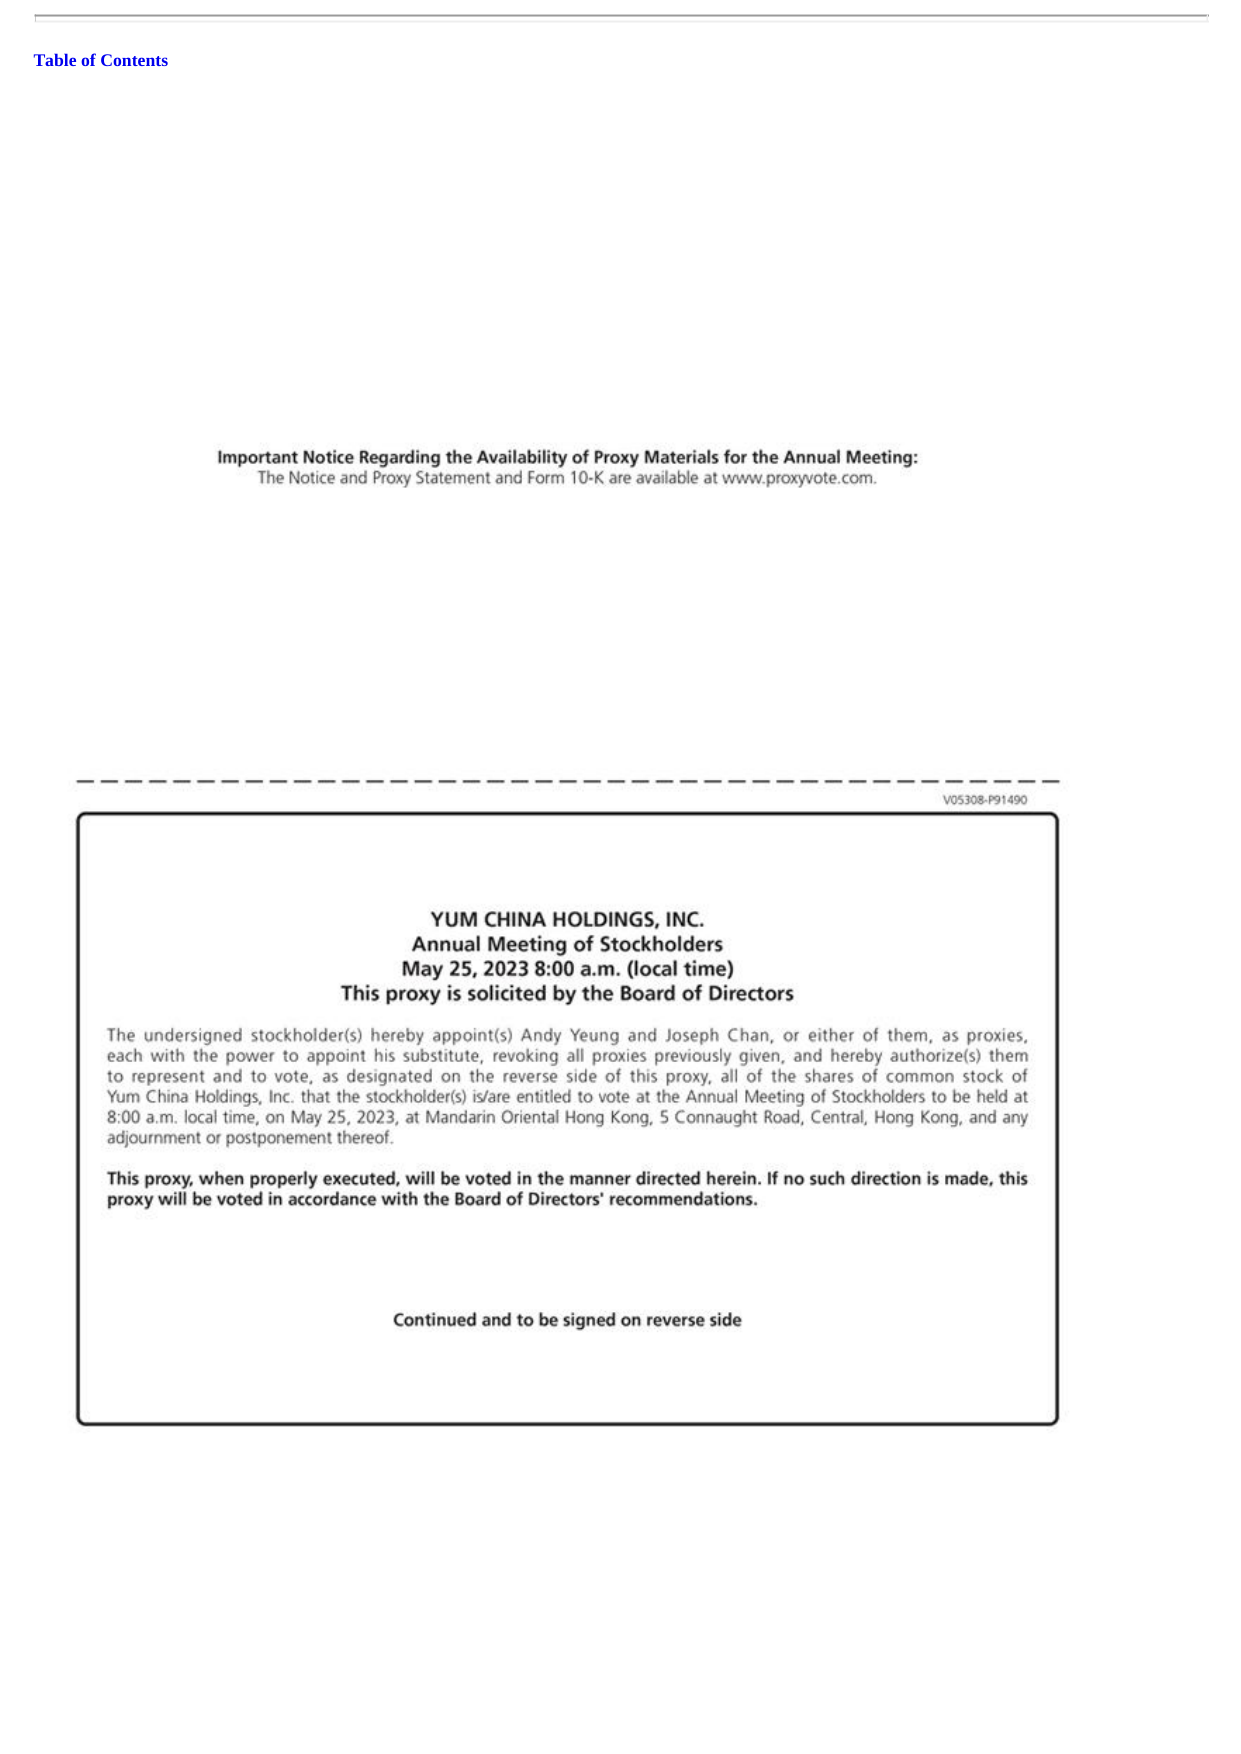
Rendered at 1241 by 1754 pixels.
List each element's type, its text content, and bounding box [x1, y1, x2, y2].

picture [45, 105, 1089, 1456]
text Table of Contents [33, 50, 1090, 71]
picture [32, 14, 1209, 24]
